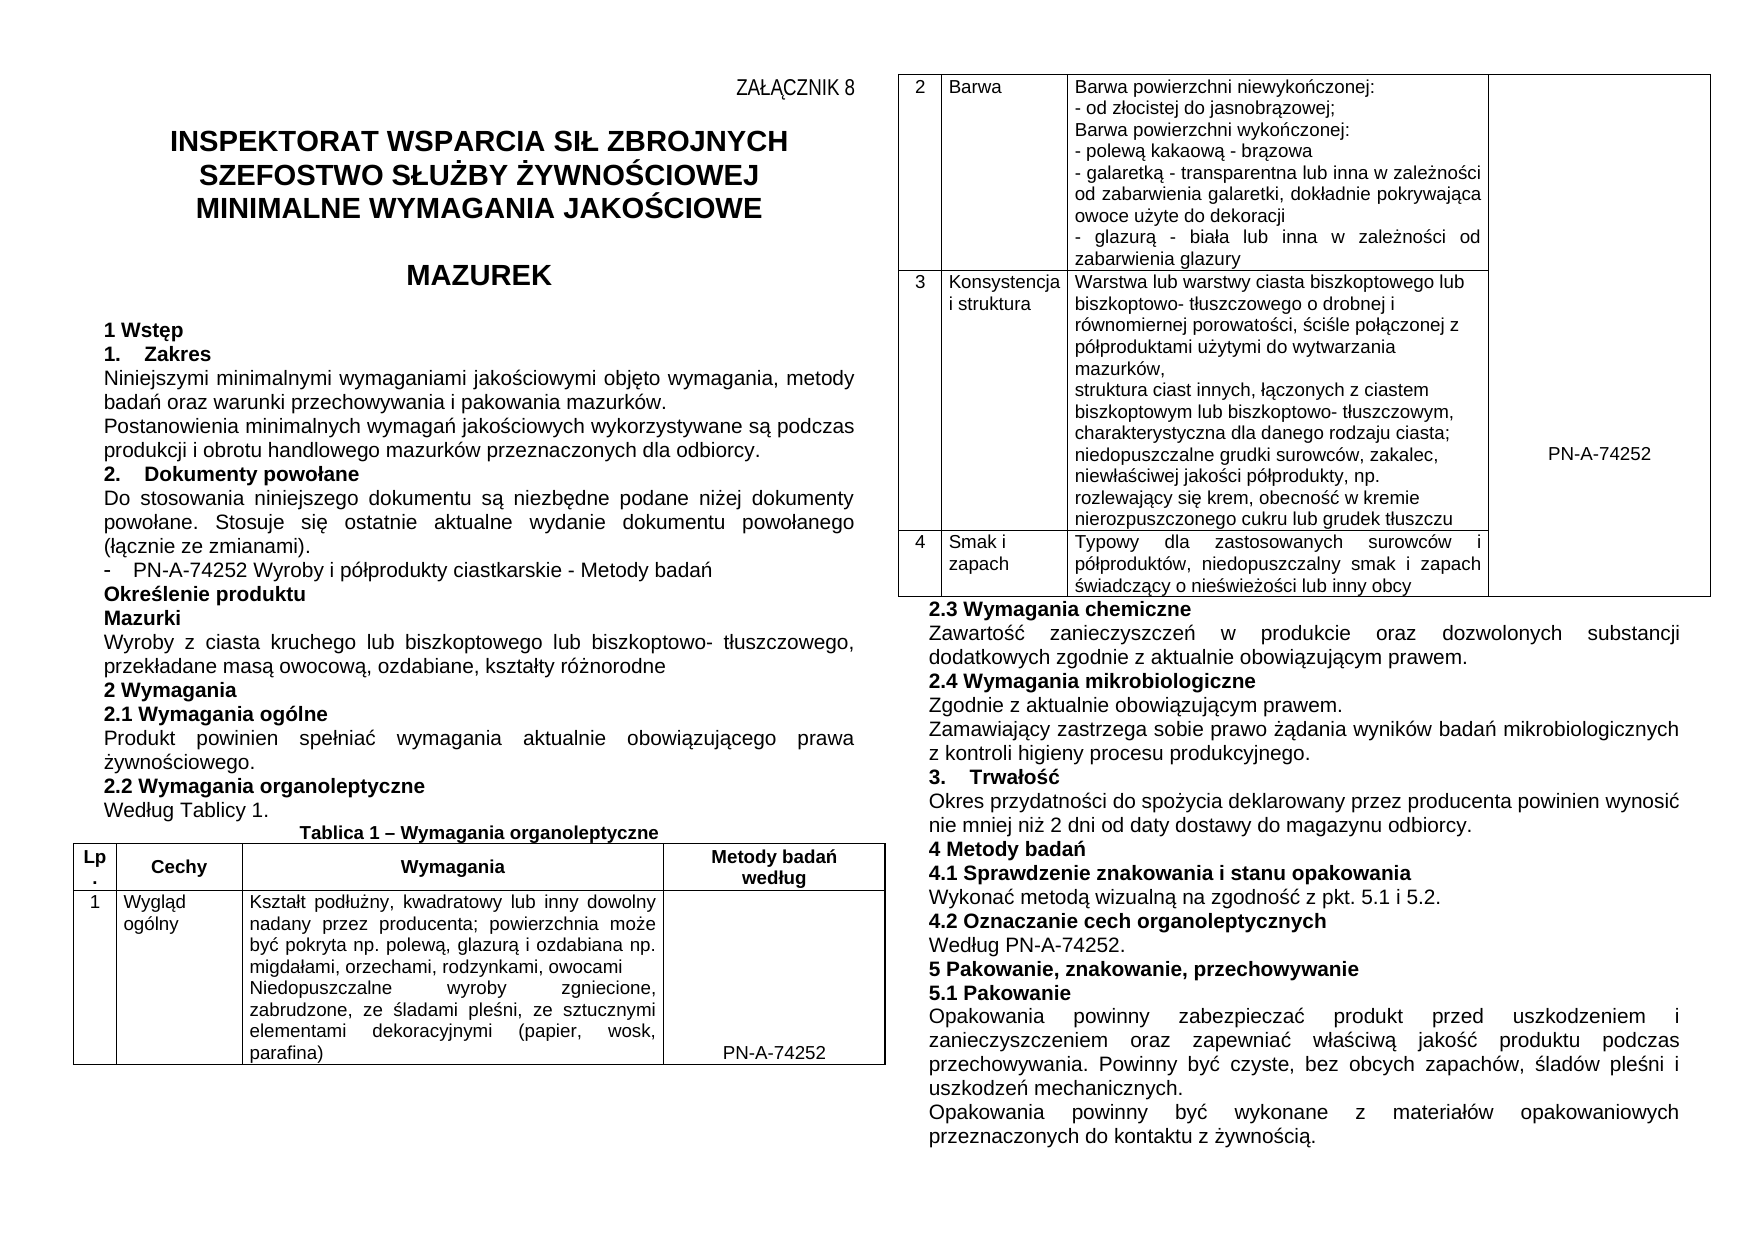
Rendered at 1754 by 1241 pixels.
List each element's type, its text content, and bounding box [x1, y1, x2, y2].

text Niniejszymi minimalnymi wymaganiami jakościowymi objęto wymagania, metody badań oraz warunki przechowywania i pakowania mazurków. [103, 366, 855, 414]
text Wyroby z ciasta kruchego lub biszkoptowego lub biszkoptowo- tłuszczowego, przekładane masą owocową, ozdabiane, kształty różnorodne [103, 630, 855, 678]
list Trwałość [929, 765, 1680, 789]
table_cell Kształt podłużny, kwadratowy lub inny dowolny nadany przez producenta; powierzchnia może być pokryta np. polewą, glazurą i ozdabiana np. migdałami, orzechami, rodzynkami, owocami Niedopuszczalne wyroby zgniecione, zabrudzone, ze śladami pleśni, ze sztucznymi elementami dekoracyjnymi (papier, wosk, parafina) [243, 891, 663, 1063]
table_cell 2 [899, 75, 941, 269]
table_cell Warstwa lub warstwy ciasta biszkoptowego lub biszkoptowo- tłuszczowego o drobnej i równomiernej porowatości, ściśle połączonej z półproduktami użytymi do wytwarzania mazurków, struktura ciast innych, łączonych z ciastem biszkoptowym lub biszkoptowo- tłuszczowym, charakterystyczna dla danego rodzaju ciasta; niedopuszczalne grudki surowców, zakalec, niewłaściwej jakości półprodukty, np. rozlewający się krem, obecność w kremie nierozpuszczonego cukru lub grudek tłuszczu [1068, 271, 1488, 530]
text MINIMALNE WYMAGANIA JAKOŚCIOWE [103, 191, 855, 225]
text INSPEKTORAT WSPARCIA SIŁ ZBROJNYCH [103, 124, 855, 158]
text Zamawiający zastrzega sobie prawo żądania wyników badań mikrobiologicznych z kontroli higieny procesu produkcyjnego. [929, 717, 1680, 765]
table_cell Typowy dla zastosowanych surowców i półproduktów, niedopuszczalny smak i zapach świadczący o nieświeżości lub inny obcy [1068, 531, 1488, 596]
text 2.1 Wymagania ogólne [103, 702, 855, 726]
list PN-A-74252 Wyroby i półprodukty ciastkarskie - Metody badań [103, 558, 855, 582]
text Mazurki [103, 606, 855, 630]
table_cell 4 [899, 531, 941, 596]
text 1 Wstęp [103, 318, 855, 342]
table_cell PN-A-74252 PN-A-74252 [1489, 75, 1710, 596]
list Dokumenty powołane [103, 462, 855, 486]
text 2.2 Wymagania organoleptyczne [103, 773, 855, 797]
table_cell Barwa [942, 75, 1067, 269]
text Okres przydatności do spożycia deklarowany przez producenta powinien wynosić nie mniej niż 2 dni od daty dostawy do magazynu odbiorcy. [929, 789, 1680, 837]
table_cell 3 [899, 271, 941, 530]
text Według Tablicy 1. [103, 797, 855, 821]
table_cell Smak i zapach [942, 531, 1067, 596]
text 2.4 Wymagania mikrobiologiczne [929, 669, 1680, 693]
text Postanowienia minimalnych wymagań jakościowych wykorzystywane są podczas produkcji i obrotu handlowego mazurków przeznaczonych dla odbiorcy. [103, 414, 855, 462]
text Do stosowania niniejszego dokumentu są niezbędne podane niżej dokumenty powołane. Stosuje się ostatnie aktualne wydanie dokumentu powołanego (łącznie ze zmianami). [103, 486, 855, 558]
table_header Wymagania [243, 844, 663, 890]
text Opakowania powinny zabezpieczać produkt przed uszkodzeniem i zanieczyszczeniem oraz zapewniać właściwą jakość produktu podczas przechowywania. Powinny być czyste, bez obcych zapachów, śladów pleśni i uszkodzeń mechanicznych. [929, 1004, 1680, 1100]
list Zakres [103, 342, 855, 366]
text 4.1 Sprawdzenie znakowania i stanu opakowania [929, 861, 1680, 884]
text 4 Metody badań [929, 837, 1680, 861]
text Opakowania powinny być wykonane z materiałów opakowaniowych przeznaczonych do kontaktu z żywnością. [929, 1100, 1680, 1148]
text Produkt powinien spełniać wymagania aktualnie obowiązującego prawa żywnościowego. [103, 726, 855, 773]
text Zawartość zanieczyszczeń w produkcie oraz dozwolonych substancji dodatkowych zgodnie z aktualnie obowiązującym prawem. [929, 621, 1680, 669]
table_cell 1 [74, 891, 116, 1063]
table_cell PN-A-74252 PN-A-74252 [664, 891, 884, 1063]
text Zgodnie z aktualnie obowiązującym prawem. [929, 693, 1680, 717]
table_header Lp. [74, 844, 116, 890]
text Określenie produktu [103, 582, 855, 606]
table_header Cechy [117, 844, 242, 890]
text ZAŁĄCZNIK 8 [103, 74, 855, 100]
text 5 Pakowanie, znakowanie, przechowywanie [929, 956, 1680, 980]
text SZEFOSTWO SŁUŻBY ŻYWNOŚCIOWEJ [103, 158, 855, 191]
text mazurek [103, 258, 855, 292]
text Według PN-A-74252. [929, 932, 1680, 956]
subtitle Tablica 1 – Wymagania organoleptyczne [103, 821, 855, 843]
table_cell Konsystencja i struktura [942, 271, 1067, 530]
text 4.2 Oznaczanie cech organoleptycznych [929, 908, 1680, 932]
table_cell Wygląd ogólny [117, 891, 242, 1063]
text 2 Wymagania [103, 678, 855, 702]
text 2.3 Wymagania chemiczne [929, 597, 1680, 621]
text Wykonać metodą wizualną na zgodność z pkt. 5.1 i 5.2. [929, 884, 1680, 908]
table_cell Barwa powierzchni niewykończonej: - od złocistej do jasnobrązowej; Barwa powierzchni wykończonej: - polewą kakaową - brązowa - galaretką - transparentna lub inna w zależności od zabarwienia galaretki, dokładnie pokrywająca owoce użyte do dekoracji - glazurą - biała lub inna w zależności od zabarwienia glazury [1068, 75, 1488, 269]
text 5.1 Pakowanie [929, 980, 1680, 1004]
table_header Metody badań według [664, 844, 884, 890]
